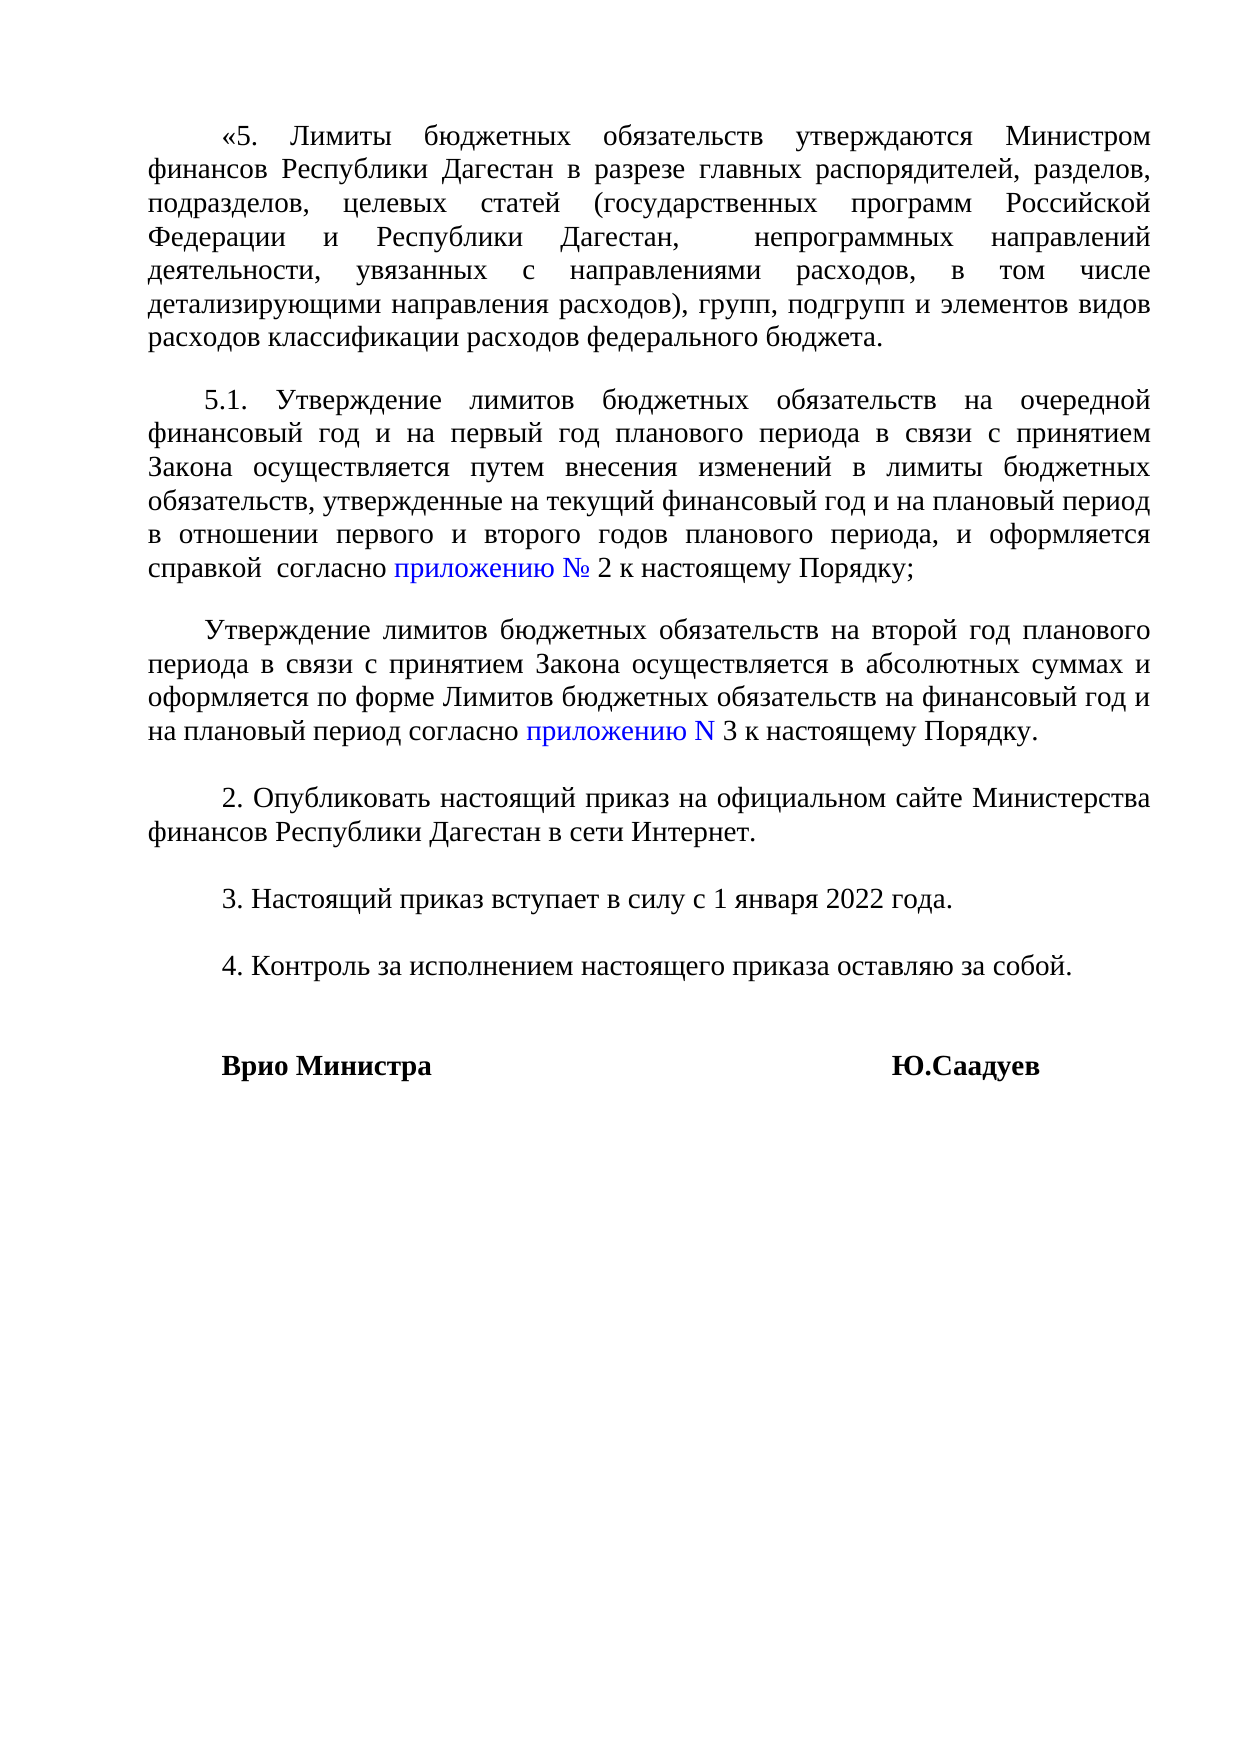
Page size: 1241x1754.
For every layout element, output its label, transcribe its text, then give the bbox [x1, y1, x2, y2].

text «5. Лимиты бюджетных обязательств утверждаются Министром финансов Республики Дагестан в разрезе главных распорядителей, разделов, подразделов, целевых статей (государственных программ Российской Федерации и Республики Дагестан, непрограммных направлений деятельности, увязанных с направлениями расходов, в том числе детализирующими направления расходов), групп, подгрупп и элементов видов расходов классификации расходов федерального бюджета. [148, 118, 1152, 353]
text 5.1. Утверждение лимитов бюджетных обязательств на очередной финансовый год и на первый год планового периода в связи с принятием Закона осуществляется путем внесения изменений в лимиты бюджетных обязательств, утвержденные на текущий финансовый год и на плановый период в отношении первого и второго годов планового периода, и оформляется справкой согласно приложению № 2 к настоящему Порядку; [148, 382, 1152, 583]
text 2. Опубликовать настоящий приказ на официальном сайте Министерства финансов Республики Дагестан в сети Интернет. [148, 780, 1152, 847]
text 4. Контроль за исполнением настоящего приказа оставляю за собой. [148, 948, 1152, 981]
text 3. Настоящий приказ вступает в силу с 1 января 2022 года. [148, 881, 1152, 914]
text Врио Министра Ю.Саадуев [148, 1048, 1152, 1082]
text Утверждение лимитов бюджетных обязательств на второй год планового периода в связи с принятием Закона осуществляется в абсолютных суммах и оформляется по форме Лимитов бюджетных обязательств на финансовый год и на плановый период согласно приложению N 3 к настоящему Порядку. [148, 612, 1152, 747]
